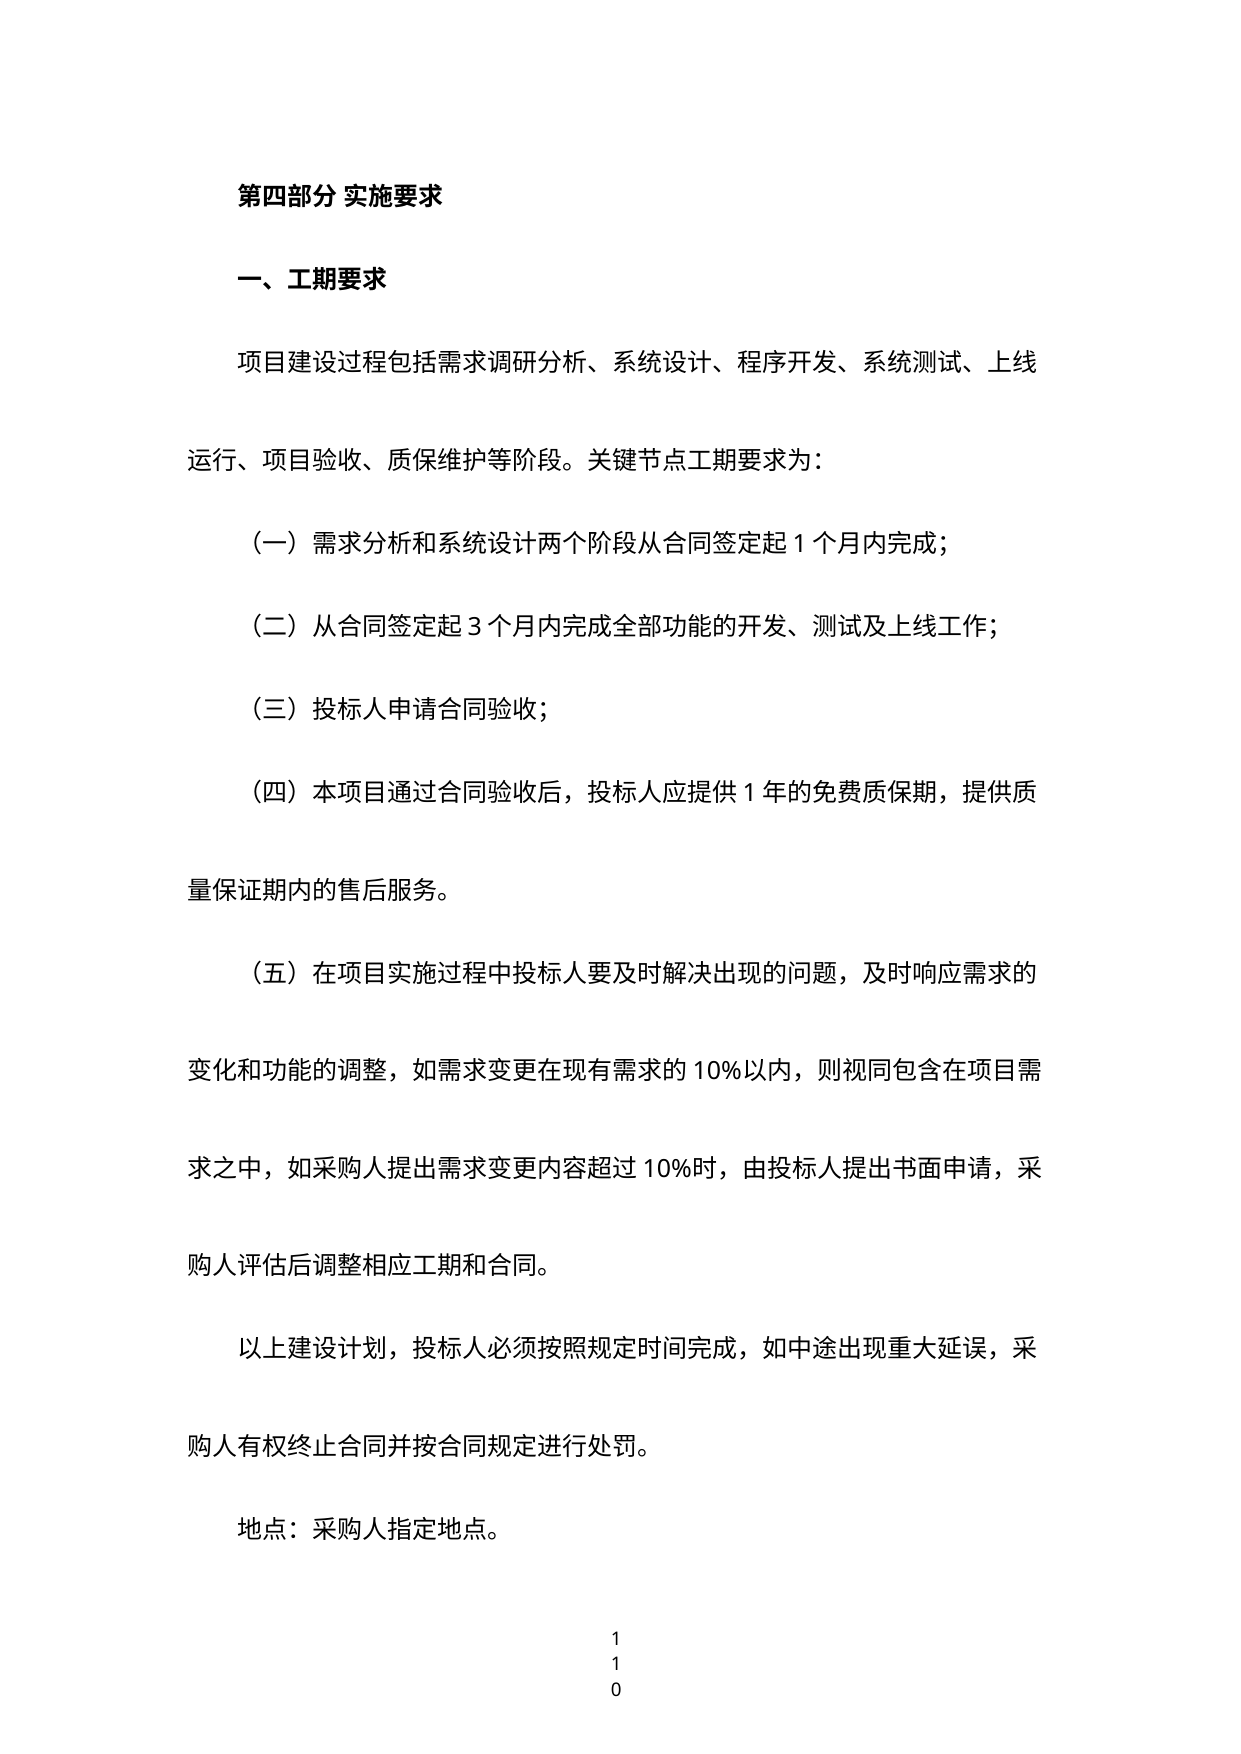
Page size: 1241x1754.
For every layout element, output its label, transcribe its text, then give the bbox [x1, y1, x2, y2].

list 第四部分 实施要求 [187, 162, 1053, 227]
text 地点：采购人指定地点。 [187, 1495, 1053, 1560]
text （一）需求分析和系统设计两个阶段从合同签定起1个月内完成； [187, 509, 1053, 574]
text 以上建设计划，投标人必须按照规定时间完成，如中途出现重大延误，采购人有权终止合同并按合同规定进行处罚。 [187, 1314, 1053, 1477]
text （五）在项目实施过程中投标人要及时解决出现的问题，及时响应需求的变化和功能的调整，如需求变更在现有需求的10%以内，则视同包含在项目需求之中，如采购人提出需求变更内容超过10%时，由投标人提出书面申请，采购人评估后调整相应工期和合同。 [187, 939, 1053, 1296]
text 项目建设过程包括需求调研分析、系统设计、程序开发、系统测试、上线运行、项目验收、质保维护等阶段。关键节点工期要求为： [187, 328, 1053, 491]
list 一、工期要求 [187, 245, 1053, 310]
text （四）本项目通过合同验收后，投标人应提供1年的免费质保期，提供质量保证期内的售后服务。 [187, 758, 1053, 921]
text （二）从合同签定起3个月内完成全部功能的开发、测试及上线工作； [187, 592, 1053, 657]
text （三）投标人申请合同验收； [187, 675, 1053, 740]
